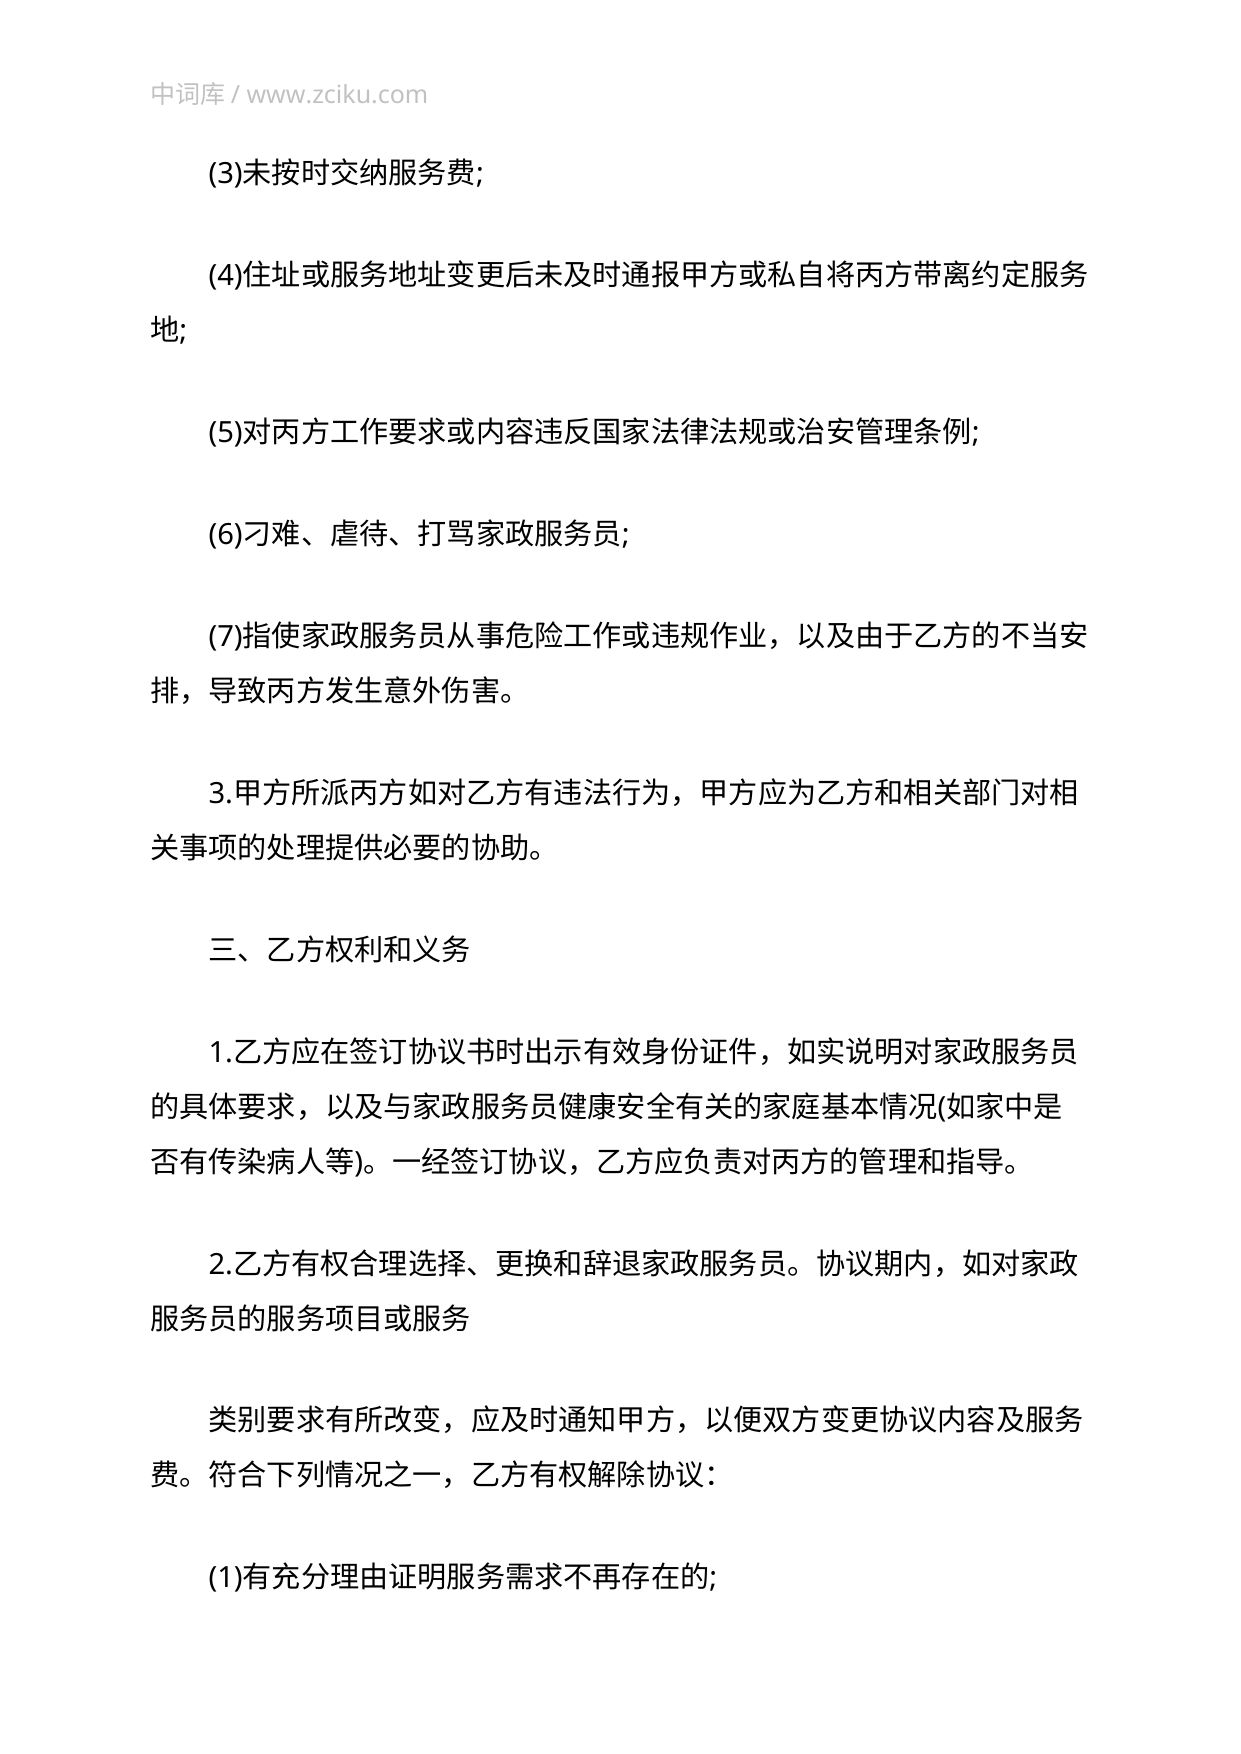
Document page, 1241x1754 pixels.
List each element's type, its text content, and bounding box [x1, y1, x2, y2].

text (4)住址或服务地址变更后未及时通报甲方或私自将丙方带离约定服务地; [150, 252, 1090, 349]
text (6)刁难、虐待、打骂家政服务员; [150, 511, 1090, 553]
text (5)对丙方工作要求或内容违反国家法律法规或治安管理条例; [150, 409, 1090, 451]
text 三、乙方权利和义务 [150, 926, 1090, 969]
text (7)指使家政服务员从事危险工作或违规作业，以及由于乙方的不当安排，导致丙方发生意外伤害。 [150, 613, 1090, 710]
text (1)有充分理由证明服务需求不再存在的; [150, 1554, 1090, 1596]
text 类别要求有所改变，应及时通知甲方，以便双方变更协议内容及服务费。符合下列情况之一，乙方有权解除协议： [150, 1397, 1090, 1494]
text 1.乙方应在签订协议书时出示有效身份证件，如实说明对家政服务员的具体要求，以及与家政服务员健康安全有关的家庭基本情况(如家中是否有传染病人等)。一经签订协议，乙方应负责对丙方的管理和指导。 [150, 1028, 1090, 1181]
text 2.乙方有权合理选择、更换和辞退家政服务员。协议期内，如对家政服务员的服务项目或服务 [150, 1240, 1090, 1337]
text 3.甲方所派丙方如对乙方有违法行为，甲方应为乙方和相关部门对相关事项的处理提供必要的协助。 [150, 770, 1090, 867]
text (3)未按时交纳服务费; [150, 150, 1090, 192]
